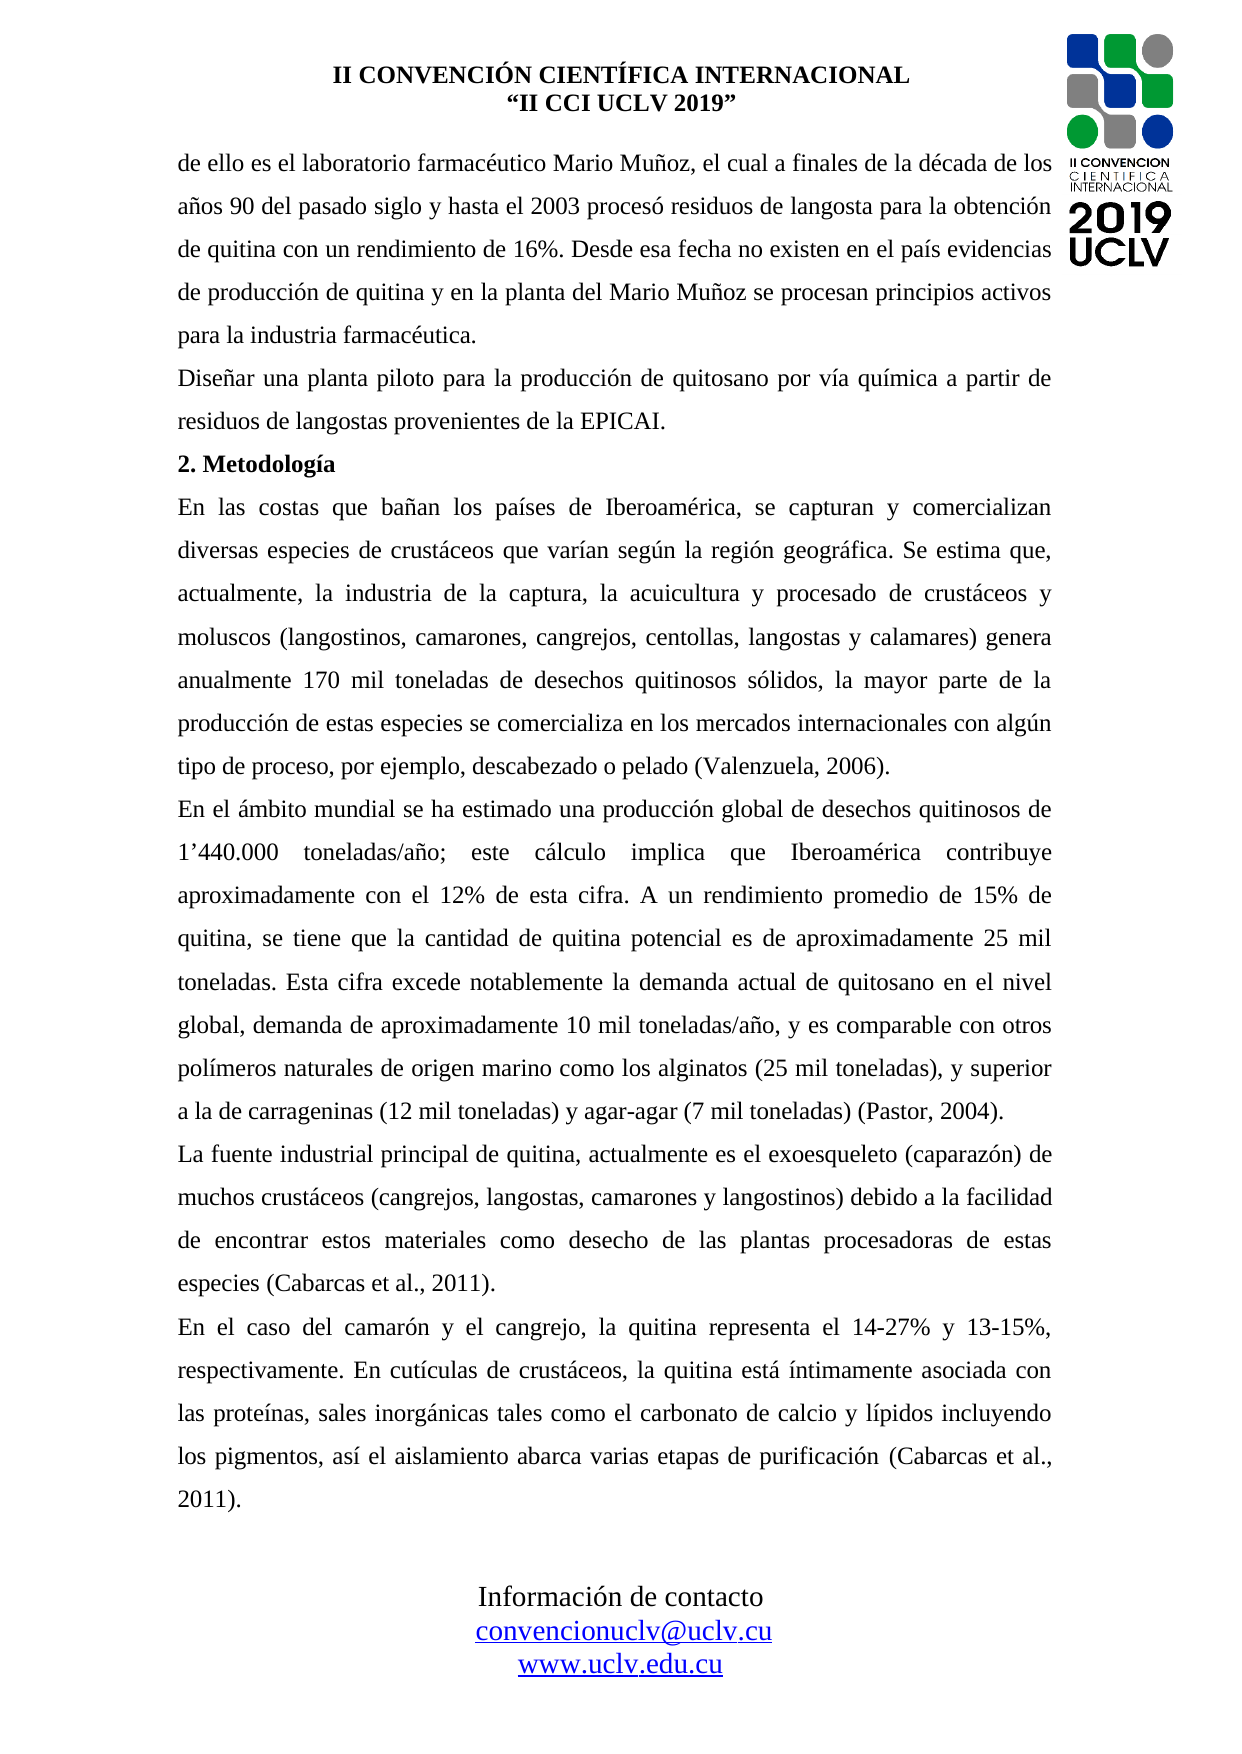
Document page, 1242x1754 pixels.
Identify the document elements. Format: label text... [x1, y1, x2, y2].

text En el caso del camarón y el cangrejo, la quitina representa el 14-27% y 13-15%, respectivamente. En cutículas de crustáceos, la quitina está íntimamente asociada con las proteínas, sales inorgánicas tales como el carbonato de calcio y lípidos incluyendo los pigmentos, así el aislamiento abarca varias etapas de purificación (Cabarcas et al., 2011). [177, 1312, 1053, 1513]
text 2. Metodología [177, 449, 343, 478]
text En las costas que bañan los países de Iberoamérica, se capturan y comercializan diversas especies de crustáceos que varían según la región geográfica. Se estima que, actualmente, la industria de la captura, la acuicultura y procesado de crustáceos y moluscos (langostinos, camarones, cangrejos, centollas, langostas y calamares) genera anualmente 170 mil toneladas de desechos quitinosos sólidos, la mayor parte de la producción de estas especies se comercializa en los mercados internacionales con algún tipo de proceso, por ejemplo, descabezado o pelado (Valenzuela, 2006). [177, 492, 1053, 780]
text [177, 148, 1053, 349]
text La fuente industrial principal de quitina, actualmente es el exoesqueleto (caparazón) de muchos crustáceos (cangrejos, langostas, camarones y langostinos) debido a la facilidad de encontrar estos materiales como desecho de las plantas procesadoras de estas especies (Cabarcas et al., 2011). [177, 1139, 1053, 1297]
picture [1061, 31, 1182, 275]
text Diseñar una planta piloto para la producción de quitosano por vía química a partir de residuos de langostas provenientes de la EPICAI. [177, 363, 1053, 435]
text En el ámbito mundial se ha estimado una producción global de desechos quitinosos de 1’440.000 toneladas/año; este cálculo implica que Iberoamérica contribuye aproximadamente con el 12% de esta cifra. A un rendimiento promedio de 15% de quitina, se tiene que la cantidad de quitina potencial es de aproximadamente 25 mil toneladas. Esta cifra excede notablemente la demanda actual de quitosano en el nivel global, demanda de aproximadamente 10 mil toneladas/año, y es comparable con otros polímeros naturales de origen marino como los alginatos (25 mil toneladas), y superior a la de carrageninas (12 mil toneladas) y agar-agar (7 mil toneladas) (Pastor, 2004). [177, 794, 1053, 1125]
